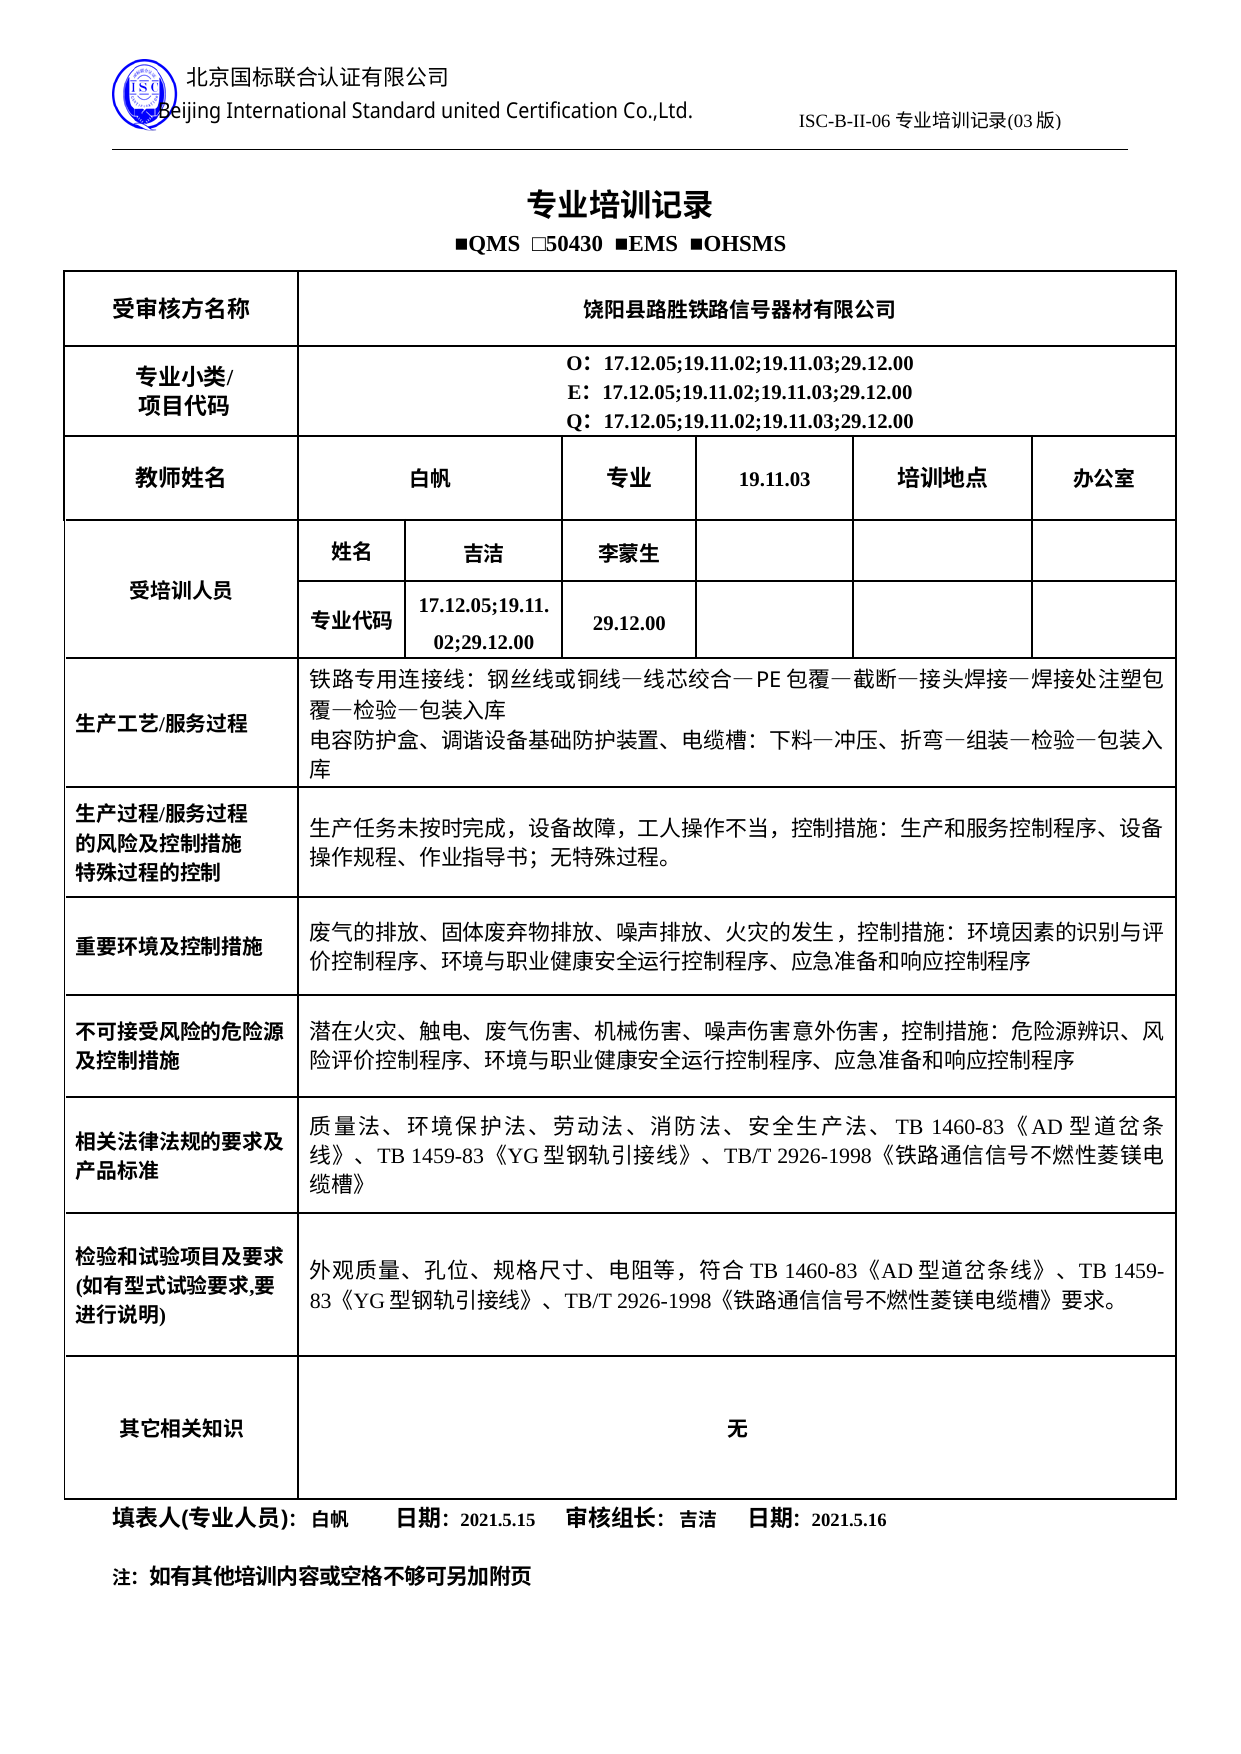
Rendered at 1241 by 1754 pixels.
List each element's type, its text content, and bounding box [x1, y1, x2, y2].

table_cell 17.12.05;19.11.02;29.12.00 [406, 582, 561, 657]
table_cell 其它相关知识 [65, 1356, 297, 1498]
text 专业培训记录 [112, 187, 1128, 224]
table_cell 专业 [563, 437, 695, 519]
table_cell 铁路专用连接线：钢丝线或铜线—线芯绞合—PE包覆—截断—接头焊接—焊接处注塑包覆—检验—包装入库 电容防护盒、调谐设备基础防护装置、电缆槽：下料—冲压、折弯—组装—检验—包装入库 [299, 659, 1175, 786]
table_cell 相关法律法规的要求及产品标准 [65, 1097, 297, 1212]
table_cell 培训地点 [854, 437, 1031, 519]
table_cell 生产任务未按时完成，设备故障，工人操作不当，控制措施：生产和服务控制程序、设备操作规程、作业指导书；无特殊过程。 [299, 788, 1175, 896]
table_cell 废气的排放、固体废弃物排放、噪声排放、火灾的发生，控制措施：环境因素的识别与评价控制程序、环境与职业健康安全运行控制程序、应急准备和响应控制程序 [299, 898, 1175, 994]
text 注：如有其他培训内容或空格不够可另加附页 [112, 1559, 1128, 1591]
table_cell 质量法、环境保护法、劳动法、消防法、安全生产法、TB 1460-83《AD型道岔条线》、TB 1459-83《YG型钢轨引接线》、TB/T 2926-1998《铁路通信信号不燃性菱镁电缆槽》 [299, 1098, 1175, 1212]
table_cell [854, 582, 1031, 657]
text 填表人(专业人员)： 白帆 日期：2021.5.15 审核组长： 吉洁 日期：2021.5.16 [112, 1500, 1128, 1533]
table_cell 潜在火灾、触电、废气伤害、机械伤害、噪声伤害意外伤害，控制措施：危险源辨识、风险评价控制程序、环境与职业健康安全运行控制程序、应急准备和响应控制程序 [299, 996, 1175, 1096]
table_cell 外观质量、孔位、规格尺寸、电阻等，符合TB 1460-83《AD型道岔条线》、TB 1459-83《YG型钢轨引接线》、TB/T 2926-1998《铁路通信信号不燃性菱镁电缆槽》要求。 [299, 1214, 1175, 1355]
table_cell 生产工艺/服务过程 [65, 658, 297, 786]
table_cell [854, 521, 1031, 580]
table_cell 受培训人员 [65, 520, 297, 657]
text ■QMS □50430 ■EMS ■OHSMS [112, 224, 1128, 258]
table_cell 检验和试验项目及要求(如有型式试验要求,要进行说明) [65, 1213, 297, 1355]
table_cell [697, 582, 852, 657]
table_cell [1033, 521, 1175, 580]
table_cell 29.12.00 [563, 582, 695, 657]
table_cell O：17.12.05;19.11.02;19.11.03;29.12.00 E：17.12.05;19.11.02;19.11.03;29.12.00 Q：17.12.05;19.11.02;19.11.03;29.12.00 [299, 347, 1175, 435]
table_cell 教师姓名 [65, 437, 297, 519]
table_cell [1033, 582, 1175, 657]
picture [112, 59, 180, 131]
table_cell 无 [299, 1357, 1175, 1498]
table_cell 专业代码 [299, 582, 404, 657]
table_header 饶阳县路胜铁路信号器材有限公司 [299, 272, 1175, 345]
table_cell 重要环境及控制措施 [65, 897, 297, 994]
table_cell [697, 521, 852, 580]
table_cell 吉洁 [406, 521, 561, 580]
table_cell 姓名 [299, 521, 404, 580]
table_cell 李蒙生 [563, 521, 695, 580]
table_cell 19.11.03 [697, 437, 852, 519]
table_cell 专业小类/ 项目代码 [65, 347, 297, 435]
table_cell 白帆 [299, 437, 561, 519]
table_cell 不可接受风险的危险源及控制措施 [65, 995, 297, 1096]
table_cell 生产过程/服务过程 的风险及控制措施 特殊过程的控制 [65, 787, 297, 896]
table_header 受审核方名称 [65, 272, 297, 345]
table_cell 办公室 [1033, 437, 1175, 519]
